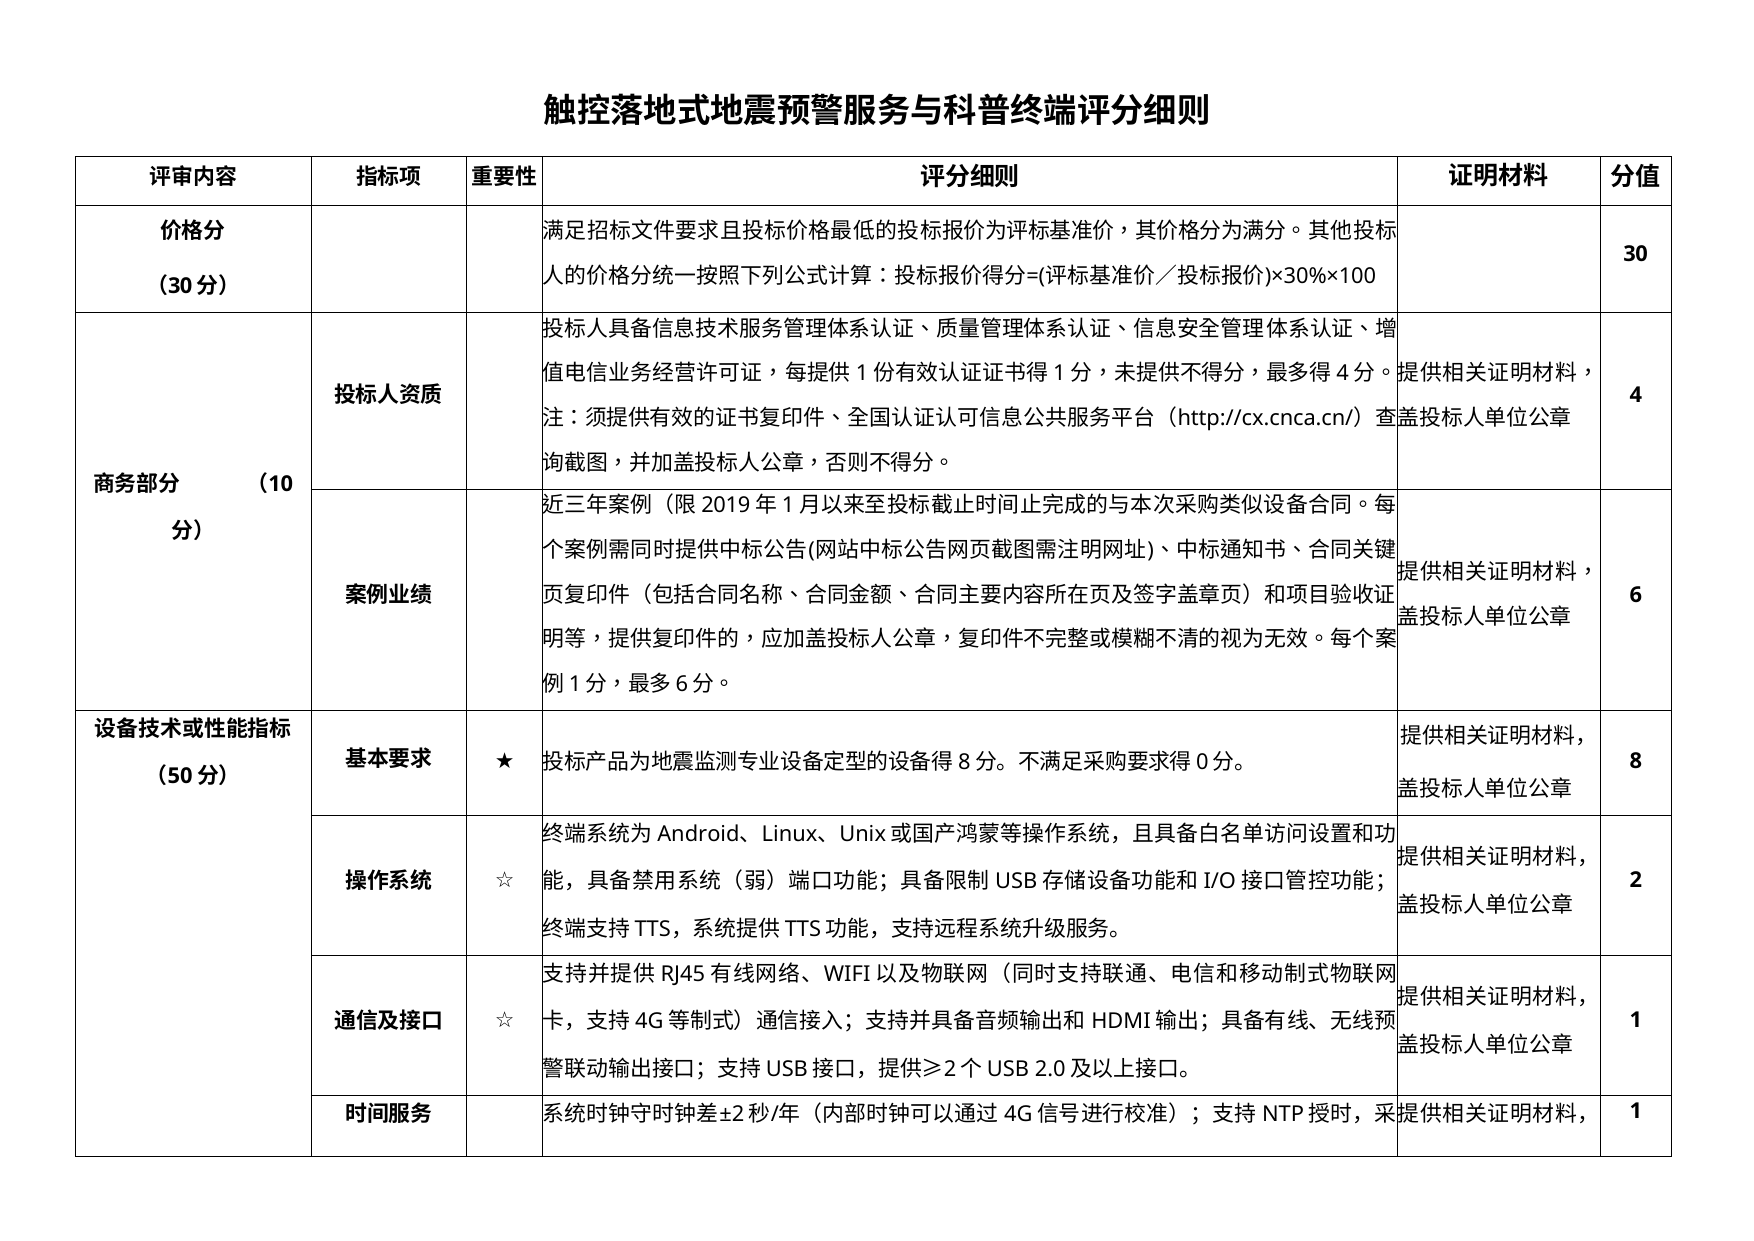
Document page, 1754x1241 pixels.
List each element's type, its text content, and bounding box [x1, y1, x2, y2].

table_cell [467, 490, 542, 710]
table_cell ☆ [467, 956, 542, 1095]
table_cell 终端系统为Android、Linux、Unix或国产鸿蒙等操作系统，且具备白名单访问设置和功能，具备禁用系统（弱）端口功能；具备限制USB存储设备功能和I/O接口管控功能；终端支持TTS，系统提供TTS功能，支持远程系统升级服务。 [543, 816, 1397, 955]
table_cell 投标产品为地震监测专业设备定型的设备得8分。不满足采购要求得0分。 [543, 711, 1397, 815]
table_cell 价格分 （30分） [76, 206, 311, 312]
table_cell 4 [1601, 313, 1671, 489]
table_header 重要性 [467, 157, 542, 205]
table_header 分值 [1601, 157, 1671, 205]
table_cell 支持并提供RJ45有线网络、WIFI以及物联网（同时支持联通、电信和移动制式物联网卡，支持4G等制式）通信接入；支持并具备音频输出和HDMI输出；具备有线、无线预警联动输出接口；支持USB接口，提供≥2个USB 2.0及以上接口。 [543, 956, 1397, 1095]
table_cell 投标人具备信息技术服务管理体系认证、质量管理体系认证、信息安全管理体系认证、增值电信业务经营许可证，每提供1份有效认证证书得1分，未提供不得分，最多得4分。注：须提供有效的证书复印件、全国认证认可信息公共服务平台（http://cx.cnca.cn/）查询截图，并加盖投标人公章，否则不得分。 [543, 313, 1397, 489]
table_cell 近三年案例（限2019年1月以来至投标截止时间止完成的与本次采购类似设备合同。每个案例需同时提供中标公告(网站中标公告网页截图需注明网址)、中标通知书、合同关键页复印件（包括合同名称、合同金额、合同主要内容所在页及签字盖章页）和项目验收证明等，提供复印件的，应加盖投标人公章，复印件不完整或模糊不清的视为无效。每个案例1分，最多6分。 [543, 490, 1397, 710]
table_cell [312, 206, 466, 312]
table_cell 商务部分 （10分） [76, 313, 311, 710]
table_cell 满足招标文件要求且投标价格最低的投标报价为评标基准价，其价格分为满分。其他投标人的价格分统一按照下列公式计算：投标报价得分=(评标基准价／投标报价)×30%×100 [543, 206, 1397, 312]
text 触控落地式地震预警服务与科普终端评分细则 [75, 84, 1679, 132]
table_cell 基本要求 [312, 711, 466, 815]
table_cell [467, 206, 542, 312]
table_header 证明材料 [1398, 157, 1600, 205]
table_cell 6 [1601, 490, 1671, 710]
table_cell 30 [1601, 206, 1671, 312]
table_cell 提供相关证明材料，盖投标人单位公章 [1398, 816, 1600, 955]
table_cell [1398, 206, 1600, 312]
table_cell ☆ [467, 816, 542, 955]
table_cell 投标人资质 [312, 313, 466, 489]
table_cell 提供相关证明材料，盖投标人单位公章 [1398, 1096, 1600, 1156]
table_header 评审内容 [76, 157, 311, 205]
table_cell 提供相关证明材料，盖投标人单位公章 [1398, 313, 1600, 489]
table_cell 2 [1601, 816, 1671, 955]
table_cell 案例业绩 [312, 490, 466, 710]
table_cell ★ [467, 711, 542, 815]
table_cell 提供相关证明材料，盖投标人单位公章 [1398, 956, 1600, 1095]
table_cell 通信及接口 [312, 956, 466, 1095]
table_cell 提供相关证明材料， 盖投标人单位公章 [1398, 711, 1600, 815]
table_cell 时间服务 [312, 1096, 466, 1156]
table_cell 设备技术或性能指标 （50分） [76, 711, 311, 1156]
table_header 指标项 [312, 157, 466, 205]
table_cell # [467, 1096, 542, 1156]
table_header 评分细则 [543, 157, 1397, 205]
table_cell 1 [1601, 1096, 1671, 1156]
table_cell 8 [1601, 711, 1671, 815]
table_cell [543, 1096, 1397, 1156]
table_cell 提供相关证明材料，盖投标人单位公章 [1398, 490, 1600, 710]
table_cell [467, 313, 542, 489]
table_cell 1 [1601, 956, 1671, 1095]
table_cell 操作系统 [312, 816, 466, 955]
